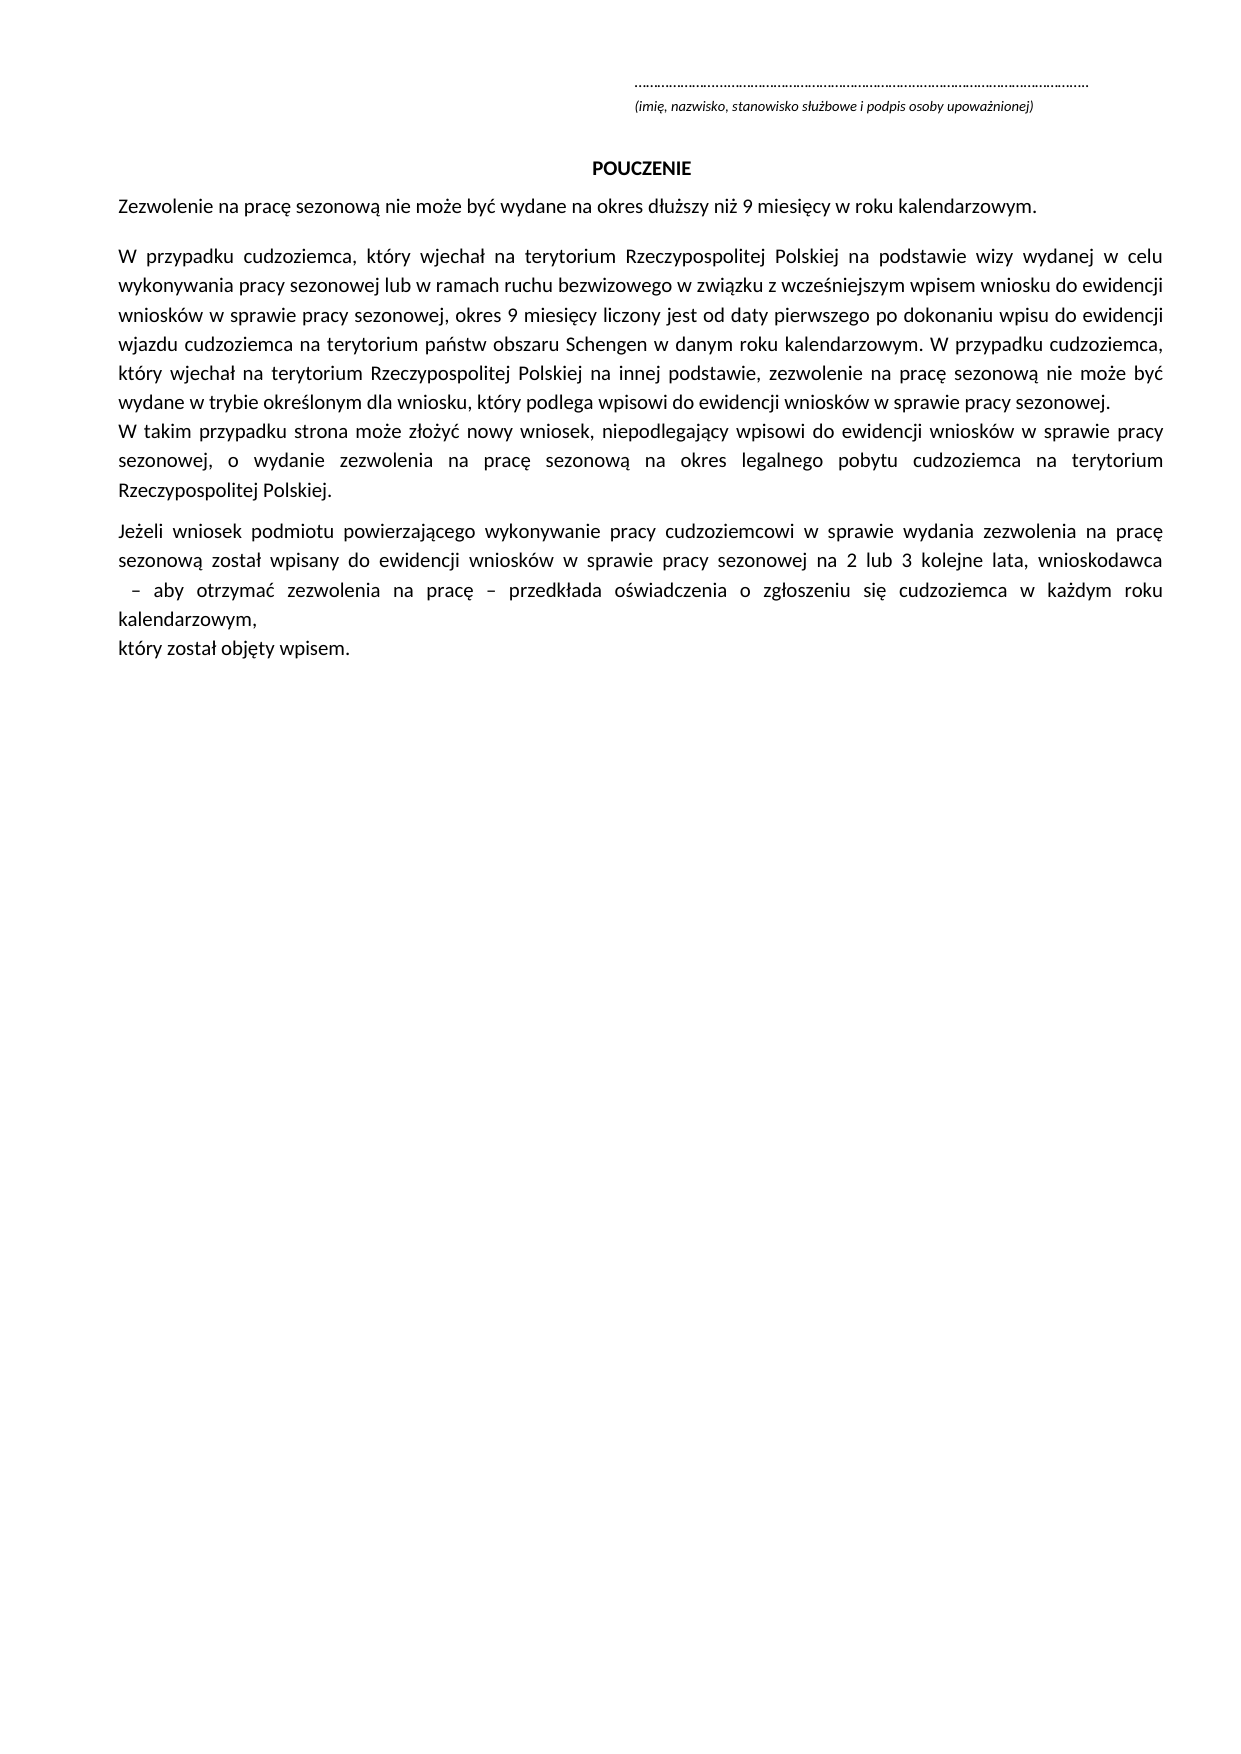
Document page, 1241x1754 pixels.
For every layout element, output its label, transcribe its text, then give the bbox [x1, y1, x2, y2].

text (imię, nazwisko, stanowisko służbowe i podpis osoby upoważnionej)﻿ [561, 91, 1165, 117]
text W takim przypadku strona może złożyć nowy wniosek, niepodlegający wpisowi do ewidencji wniosków w sprawie pracy sezonowej, o wydanie zezwolenia na pracę sezonową na okres legalnego pobytu cudzoziemca na terytorium Rzeczypospolitej Polskiej. [118, 418, 1165, 502]
text Zezwolenie na pracę sezonową nie może być wydane na okres dłuższy niż 9 miesięcy w roku kalendarzowym. [118, 193, 1165, 218]
text Jeżeli wniosek podmiotu powierzającego wykonywanie pracy cudzoziemcowi w sprawie wydania zezwolenia na pracę sezonową został wpisany do ewidencji wniosków w sprawie pracy sezonowej na 2 lub 3 kolejne lata, wnioskodawca – aby otrzymać zezwolenia na pracę – przedkłada oświadczenia o zgłoszeniu się cudzoziemca w każdym roku kalendarzowym, który został objęty wpisem. [118, 518, 1165, 661]
text …………………...…………………………………………..…………………………………….. [634, 71, 1165, 91]
text W przypadku cudzoziemca, który wjechał na terytorium Rzeczypospolitej Polskiej na podstawie wizy wydanej w celu wykonywania pracy sezonowej lub w ramach ruchu bezwizowego w związku z wcześniejszym wpisem wniosku do ewidencji wniosków w sprawie pracy sezonowej, okres 9 miesięcy liczony jest od daty pierwszego po dokonaniu wpisu do ewidencji wjazdu cudzoziemca na terytorium państw obszaru Schengen w danym roku kalendarzowym. W przypadku cudzoziemca, który wjechał na terytorium Rzeczypospolitej Polskiej na innej podstawie, zezwolenie na pracę sezonową nie może być wydane w trybie określonym dla wniosku, który podlega wpisowi do ewidencji wniosków w sprawie pracy sezonowej. [118, 243, 1165, 415]
text POUCZENIE [118, 155, 1165, 180]
